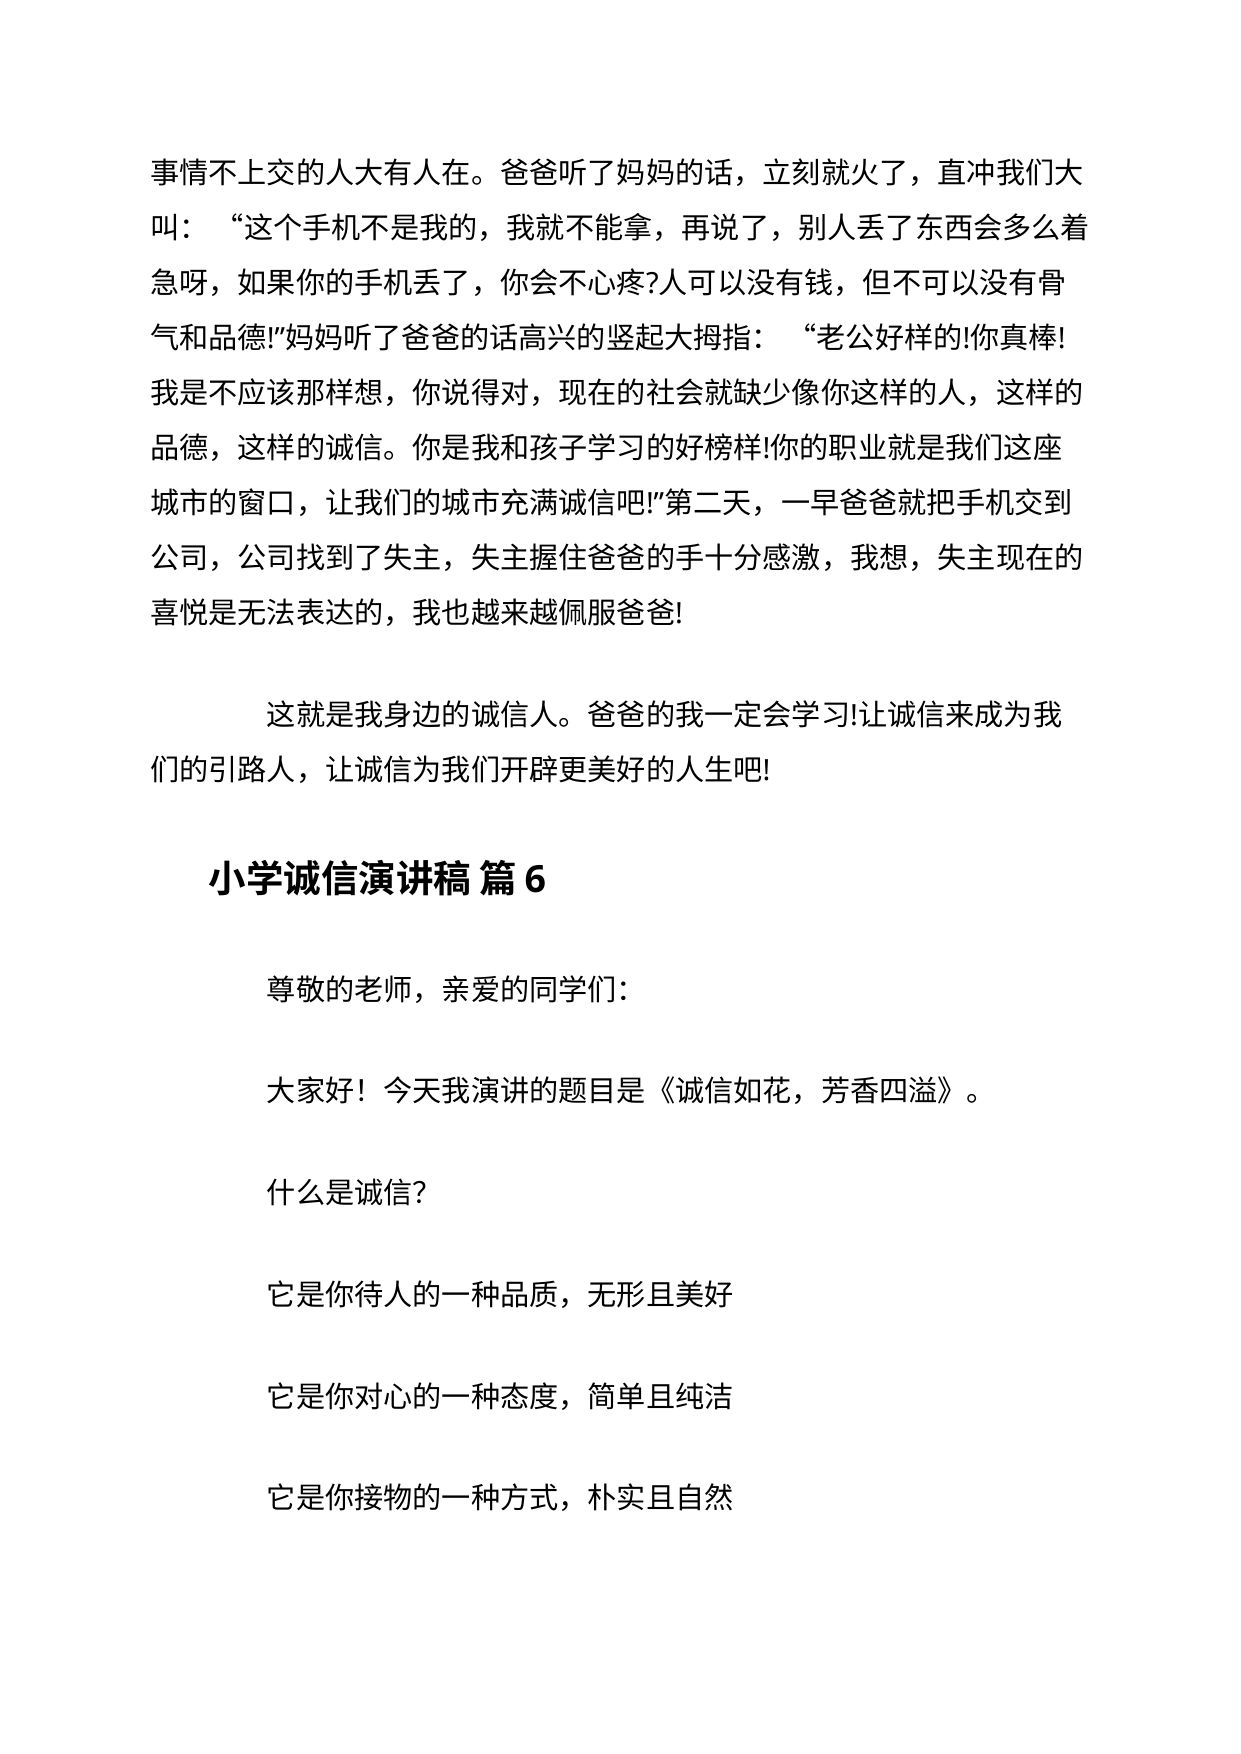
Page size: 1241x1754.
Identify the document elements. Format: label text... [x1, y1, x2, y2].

text 什么是诚信？ [150, 1170, 1090, 1212]
text 小学诚信演讲稿 篇6 [150, 848, 1090, 903]
text 尊敬的老师，亲爱的同学们： [150, 966, 1090, 1008]
text 它是你接物的一种方式，朴实且自然 [150, 1475, 1090, 1517]
text 它是你对心的一种态度，简单且纯洁 [150, 1373, 1090, 1416]
text 大家好！今天我演讲的题目是《诚信如花，芳香四溢》。 [150, 1068, 1090, 1110]
text 它是你待人的一种品质，无形且美好 [150, 1271, 1090, 1314]
text 这就是我身边的诚信人。爸爸的我一定会学习!让诚信来成为我们的引路人，让诚信为我们开辟更美好的人生吧! [150, 692, 1090, 789]
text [150, 150, 1090, 632]
